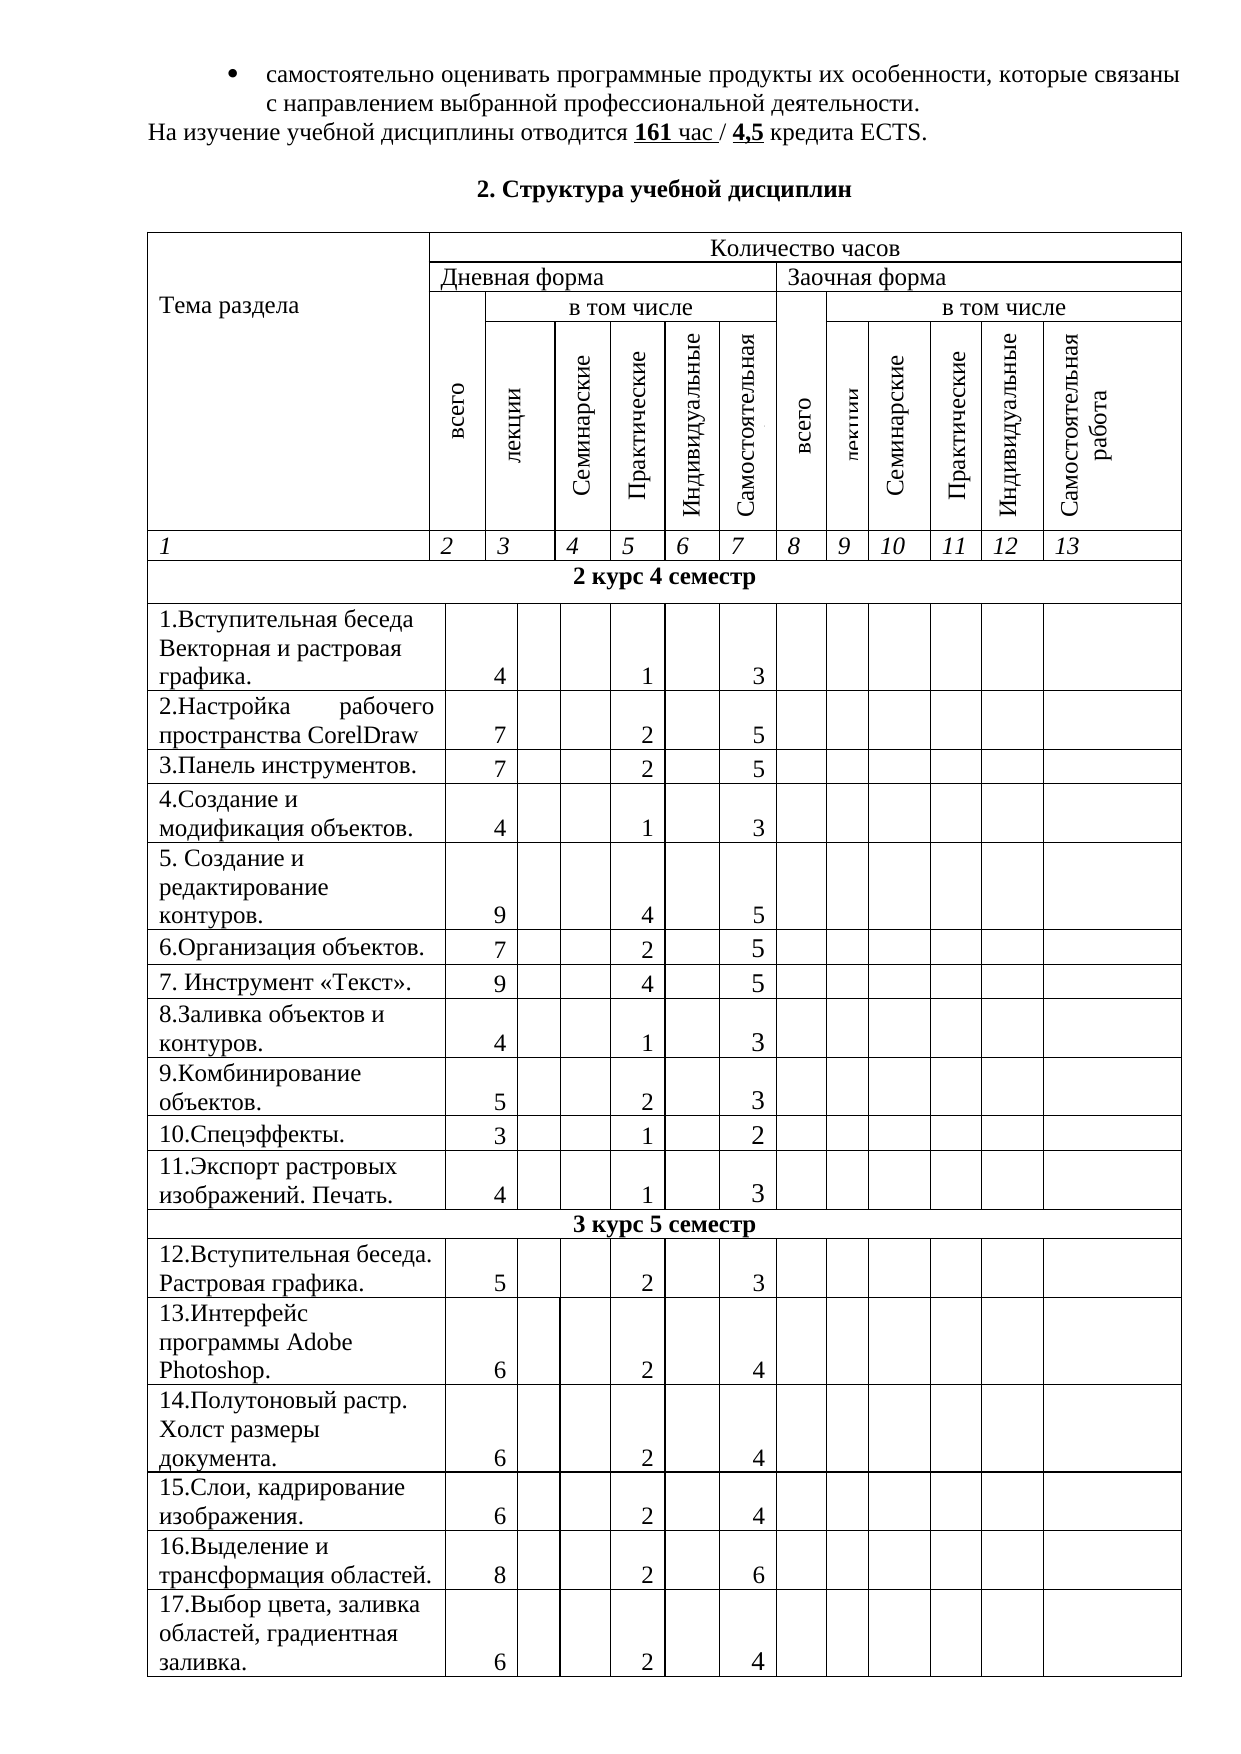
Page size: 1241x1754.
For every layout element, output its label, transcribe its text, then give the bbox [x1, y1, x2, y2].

table_cell Самостоятельная работа [1044, 322, 1181, 530]
table_cell [827, 1058, 868, 1115]
table_cell 2 [430, 531, 485, 560]
table_cell [869, 999, 930, 1057]
table_cell [666, 1590, 719, 1676]
table_cell 4 [446, 604, 517, 690]
table_cell в том числе [827, 292, 1181, 321]
table_cell [931, 1116, 981, 1150]
table_cell 17.Выбор цвета, заливка областей, градиентная заливка. [148, 1590, 445, 1676]
table_cell 4 [446, 1151, 517, 1208]
table_cell Самостоятельная работа [720, 322, 776, 530]
table_cell [518, 1298, 559, 1384]
table_cell [561, 1473, 610, 1530]
table_cell 8 [446, 1531, 517, 1588]
table_cell 7 [446, 930, 517, 964]
table_cell 4 [720, 1590, 776, 1676]
table_cell 6.Организация объектов. [148, 930, 445, 964]
table_cell 3 [720, 1151, 776, 1208]
table_cell 3 [720, 999, 776, 1057]
table_cell 2 [611, 930, 664, 964]
table_cell [561, 1058, 610, 1115]
table_cell 1.Вступительная беседа Векторная и растровая графика. [148, 604, 445, 690]
table_cell всего [430, 292, 485, 530]
table_cell [982, 930, 1043, 964]
table_cell [931, 784, 981, 842]
table_cell 4 [556, 531, 610, 560]
table_cell 2 [611, 1531, 664, 1588]
table_cell 8 [777, 531, 826, 560]
table_cell [561, 1385, 610, 1471]
table_cell 13 [1044, 531, 1181, 560]
table_cell [1044, 1531, 1181, 1588]
table_cell 8.Заливка объектов и контуров. [148, 999, 445, 1057]
table_cell [777, 999, 826, 1057]
table_cell 5 [720, 930, 776, 964]
table_cell [869, 604, 930, 690]
table_cell [561, 1239, 610, 1297]
table_cell 2 курс 4 семестр [148, 561, 1181, 603]
table_cell [827, 1298, 868, 1384]
table_cell 5 [611, 531, 664, 560]
table_cell 7. Инструмент «Текст». [148, 965, 445, 998]
table_cell [518, 1385, 559, 1471]
table_cell 2 [611, 1385, 664, 1471]
table_cell 4 [446, 999, 517, 1057]
table_cell [1044, 1239, 1181, 1297]
table_cell [869, 1298, 930, 1384]
table_cell 2 [611, 1298, 664, 1384]
table_cell [931, 999, 981, 1057]
table_cell [518, 691, 560, 749]
table_cell [666, 1239, 719, 1297]
table_cell [777, 1531, 826, 1588]
table_cell [827, 1531, 868, 1588]
table_cell [931, 1239, 981, 1297]
table_cell [1044, 999, 1181, 1057]
table_cell 11 [931, 531, 981, 560]
table_cell [982, 1116, 1043, 1150]
table_cell [777, 784, 826, 842]
table_cell 3 [446, 1116, 517, 1150]
table_cell 5 [720, 965, 776, 998]
table_cell [982, 691, 1043, 749]
table_cell 7 [446, 691, 517, 749]
table_cell 6 [446, 1298, 517, 1384]
table_cell [1044, 1298, 1181, 1384]
table_cell 9.Комбинирование объектов. [148, 1058, 445, 1115]
table_cell 6 [720, 1531, 776, 1588]
table_cell [1044, 1590, 1181, 1676]
table_cell [931, 1473, 981, 1530]
table_cell [518, 1473, 559, 1530]
table_cell 1 [611, 1116, 664, 1150]
table_cell [518, 843, 560, 929]
table_cell 3 [720, 1239, 776, 1297]
table_cell 1 [148, 531, 429, 560]
table_cell [666, 750, 719, 783]
table_cell Практические занятия [611, 322, 664, 530]
table_cell [1044, 604, 1181, 690]
table_cell [827, 965, 868, 998]
list самостоятельно оценивать программные продукты их особенности, которые связаны с направлением выбранной профессиональной деятельности. [228, 59, 1181, 117]
table_cell лекции [486, 322, 554, 530]
table_cell [666, 1116, 719, 1150]
table_cell [869, 1531, 930, 1588]
table_cell [666, 691, 719, 749]
table_cell [869, 1151, 930, 1208]
table_cell [982, 1590, 1043, 1676]
table_cell [827, 1116, 868, 1150]
table_cell [666, 784, 719, 842]
table_cell 1 [611, 1151, 664, 1208]
table_cell 3 [720, 604, 776, 690]
table_cell [777, 691, 826, 749]
table_cell [666, 843, 719, 929]
table_cell [518, 604, 560, 690]
table_cell [666, 1151, 719, 1208]
table_cell [666, 1298, 719, 1384]
table_cell 2.Настройка рабочего пространства CorelDraw [148, 691, 445, 749]
table_cell [518, 1590, 559, 1676]
table_cell [931, 930, 981, 964]
table_cell [777, 965, 826, 998]
table_cell 7 [720, 531, 776, 560]
table_cell [518, 965, 560, 998]
table_cell [777, 1298, 826, 1384]
table_cell [869, 691, 930, 749]
table_cell [931, 1531, 981, 1588]
table_cell 15.Слои, кадрирование изображения. [148, 1473, 445, 1530]
table_cell [982, 843, 1043, 929]
table_cell [1044, 930, 1181, 964]
table_cell [982, 1239, 1043, 1297]
table_cell [982, 1298, 1043, 1384]
table_cell [1044, 1473, 1181, 1530]
table_cell [1044, 1058, 1181, 1115]
table_cell Практические занятия [931, 322, 981, 530]
table_cell [561, 1151, 610, 1208]
table_cell [1044, 691, 1181, 749]
table_cell [777, 1590, 826, 1676]
table_cell 5. Создание и редактирование контуров. [148, 843, 445, 929]
table_cell 1 [611, 999, 664, 1057]
table_cell [666, 1385, 719, 1471]
table_cell [931, 604, 981, 690]
table_cell Индивидуальные занятия [982, 322, 1043, 530]
table_cell 5 [720, 691, 776, 749]
table_cell 9 [827, 531, 868, 560]
table_cell [869, 1385, 930, 1471]
table_cell [666, 999, 719, 1057]
text 2. Структура учебной дисциплин [148, 174, 1181, 203]
table_cell 11.Экспорт растровых изображений. Печать. [148, 1151, 445, 1208]
table_cell [1044, 1151, 1181, 1208]
table_cell [869, 965, 930, 998]
table_cell [561, 784, 610, 842]
table_cell 4 [720, 1473, 776, 1530]
table_cell [561, 999, 610, 1057]
table_cell [1044, 843, 1181, 929]
table_cell 3.Панель инструментов. [148, 750, 445, 783]
table_cell [827, 1590, 868, 1676]
table_cell 12 [982, 531, 1043, 560]
table_cell 2 [720, 1116, 776, 1150]
table_cell [827, 784, 868, 842]
table_cell [931, 1298, 981, 1384]
table_cell [982, 999, 1043, 1057]
table_cell 9 [446, 843, 517, 929]
table_cell [982, 604, 1043, 690]
table_cell [777, 1239, 826, 1297]
table_cell [666, 1473, 719, 1530]
table_cell [869, 1058, 930, 1115]
table_cell 2 [611, 750, 664, 783]
table_cell [931, 965, 981, 998]
table_cell [561, 604, 610, 690]
table_cell [777, 750, 826, 783]
text На изучение учебной дисциплины отводится 161 час / 4,5 кредита ECTS. [148, 117, 1181, 145]
table_cell [827, 999, 868, 1057]
table_cell 3 [720, 784, 776, 842]
table_cell [666, 1058, 719, 1115]
table_cell [666, 1531, 719, 1588]
table_cell 16.Выделение и трансформация областей. [148, 1531, 445, 1588]
table_cell [982, 1058, 1043, 1115]
table_cell [827, 1473, 868, 1530]
table_cell [869, 1590, 930, 1676]
table_cell [982, 1151, 1043, 1208]
table_cell 5 [720, 843, 776, 929]
table_cell 2 [611, 1239, 664, 1297]
table_cell 1 [611, 784, 664, 842]
table_cell 14.Полутоновый растр. Холст размеры документа. [148, 1385, 445, 1471]
table_cell [777, 1058, 826, 1115]
table_cell 5 [446, 1239, 517, 1297]
table_cell [827, 843, 868, 929]
table_cell 4 [720, 1298, 776, 1384]
table_cell лекции [827, 322, 868, 530]
table_cell [777, 843, 826, 929]
table_cell [827, 1385, 868, 1471]
table_cell Дневная форма [430, 263, 776, 291]
table_cell [982, 750, 1043, 783]
table_cell [518, 999, 560, 1057]
table_cell [561, 691, 610, 749]
table_cell 2 [611, 1058, 664, 1115]
table_cell [561, 1298, 610, 1384]
table_cell 7 [446, 750, 517, 783]
table_cell 10.Спецэффекты. [148, 1116, 445, 1150]
table_cell [1044, 1116, 1181, 1150]
table_cell 4 [446, 784, 517, 842]
table_cell [931, 843, 981, 929]
table_cell 2 [611, 691, 664, 749]
table_cell [777, 292, 826, 321]
table_cell [1044, 965, 1181, 998]
table_cell [666, 604, 719, 690]
table_cell [827, 691, 868, 749]
table_cell 6 [446, 1385, 517, 1471]
table_cell [827, 750, 868, 783]
table_cell Заочная форма [777, 263, 1181, 291]
table_cell [869, 750, 930, 783]
table_cell [869, 1116, 930, 1150]
table_cell 3 [720, 1058, 776, 1115]
table_cell [982, 1385, 1043, 1471]
table_cell [827, 930, 868, 964]
table_cell [827, 1151, 868, 1208]
table_cell в том числе [486, 292, 776, 321]
table_cell [561, 930, 610, 964]
table_cell [777, 1151, 826, 1208]
table_cell [666, 965, 719, 998]
table_cell [518, 1151, 560, 1208]
table_cell 1 [611, 604, 664, 690]
table_cell [561, 750, 610, 783]
table_cell [869, 1239, 930, 1297]
table_cell [518, 784, 560, 842]
table_cell [827, 604, 868, 690]
table_cell [561, 965, 610, 998]
table_cell [869, 843, 930, 929]
table_cell [518, 1116, 560, 1150]
table_cell 13.Интерфейс программы Adobe Photoshop. [148, 1298, 445, 1384]
table_cell 4 [611, 965, 664, 998]
table_cell [777, 1116, 826, 1150]
table_cell [1044, 1385, 1181, 1471]
table_cell [982, 784, 1043, 842]
table_cell [518, 1239, 560, 1297]
table_cell 5 [720, 750, 776, 783]
table_cell 2 [611, 1473, 664, 1530]
table_cell [666, 930, 719, 964]
table_cell [777, 604, 826, 690]
table_cell 2 [611, 1590, 664, 1676]
table_cell Семинарские занятия [869, 322, 930, 530]
table_cell [1044, 750, 1181, 783]
table_cell [931, 691, 981, 749]
table_cell [931, 750, 981, 783]
table_cell [931, 1151, 981, 1208]
table_cell 6 [446, 1590, 517, 1676]
table_cell [982, 1531, 1043, 1588]
table_cell [518, 1058, 560, 1115]
table_cell [869, 930, 930, 964]
table_cell [561, 1531, 610, 1588]
table_cell [518, 930, 560, 964]
table_cell 4 [611, 843, 664, 929]
table_cell [827, 1239, 868, 1297]
table_cell 5 [446, 1058, 517, 1115]
table_cell 3 курс 5 семестр [148, 1210, 1181, 1238]
table_cell [777, 930, 826, 964]
table_cell [931, 1058, 981, 1115]
table_cell 4.Создание и модификация объектов. [148, 784, 445, 842]
table_cell [982, 965, 1043, 998]
table_cell [561, 1116, 610, 1150]
table_cell 3 [486, 531, 554, 560]
table_cell 6 [446, 1473, 517, 1530]
table_header Тема раздела [148, 233, 429, 530]
table_cell [518, 750, 560, 783]
table_cell [982, 1473, 1043, 1530]
table_cell 6 [666, 531, 719, 560]
table_cell [561, 1590, 610, 1676]
table_cell 4 [720, 1385, 776, 1471]
table_cell [869, 784, 930, 842]
table_cell 12.Вступительная беседа. Растровая графика. [148, 1239, 445, 1297]
table_cell Семинарские занятия [556, 322, 610, 530]
table_cell всего [777, 321, 826, 530]
table_cell [931, 1385, 981, 1471]
table_cell 10 [869, 531, 930, 560]
table_cell [931, 1590, 981, 1676]
table_cell 9 [446, 965, 517, 998]
table_cell [561, 843, 610, 929]
table_cell Индивидуальные занятия [666, 322, 719, 530]
table_header Количество часов [430, 233, 1181, 261]
table_cell [869, 1473, 930, 1530]
table_cell [777, 1473, 826, 1530]
table_cell [1044, 784, 1181, 842]
table_cell [777, 1385, 826, 1471]
table_cell [518, 1531, 559, 1588]
